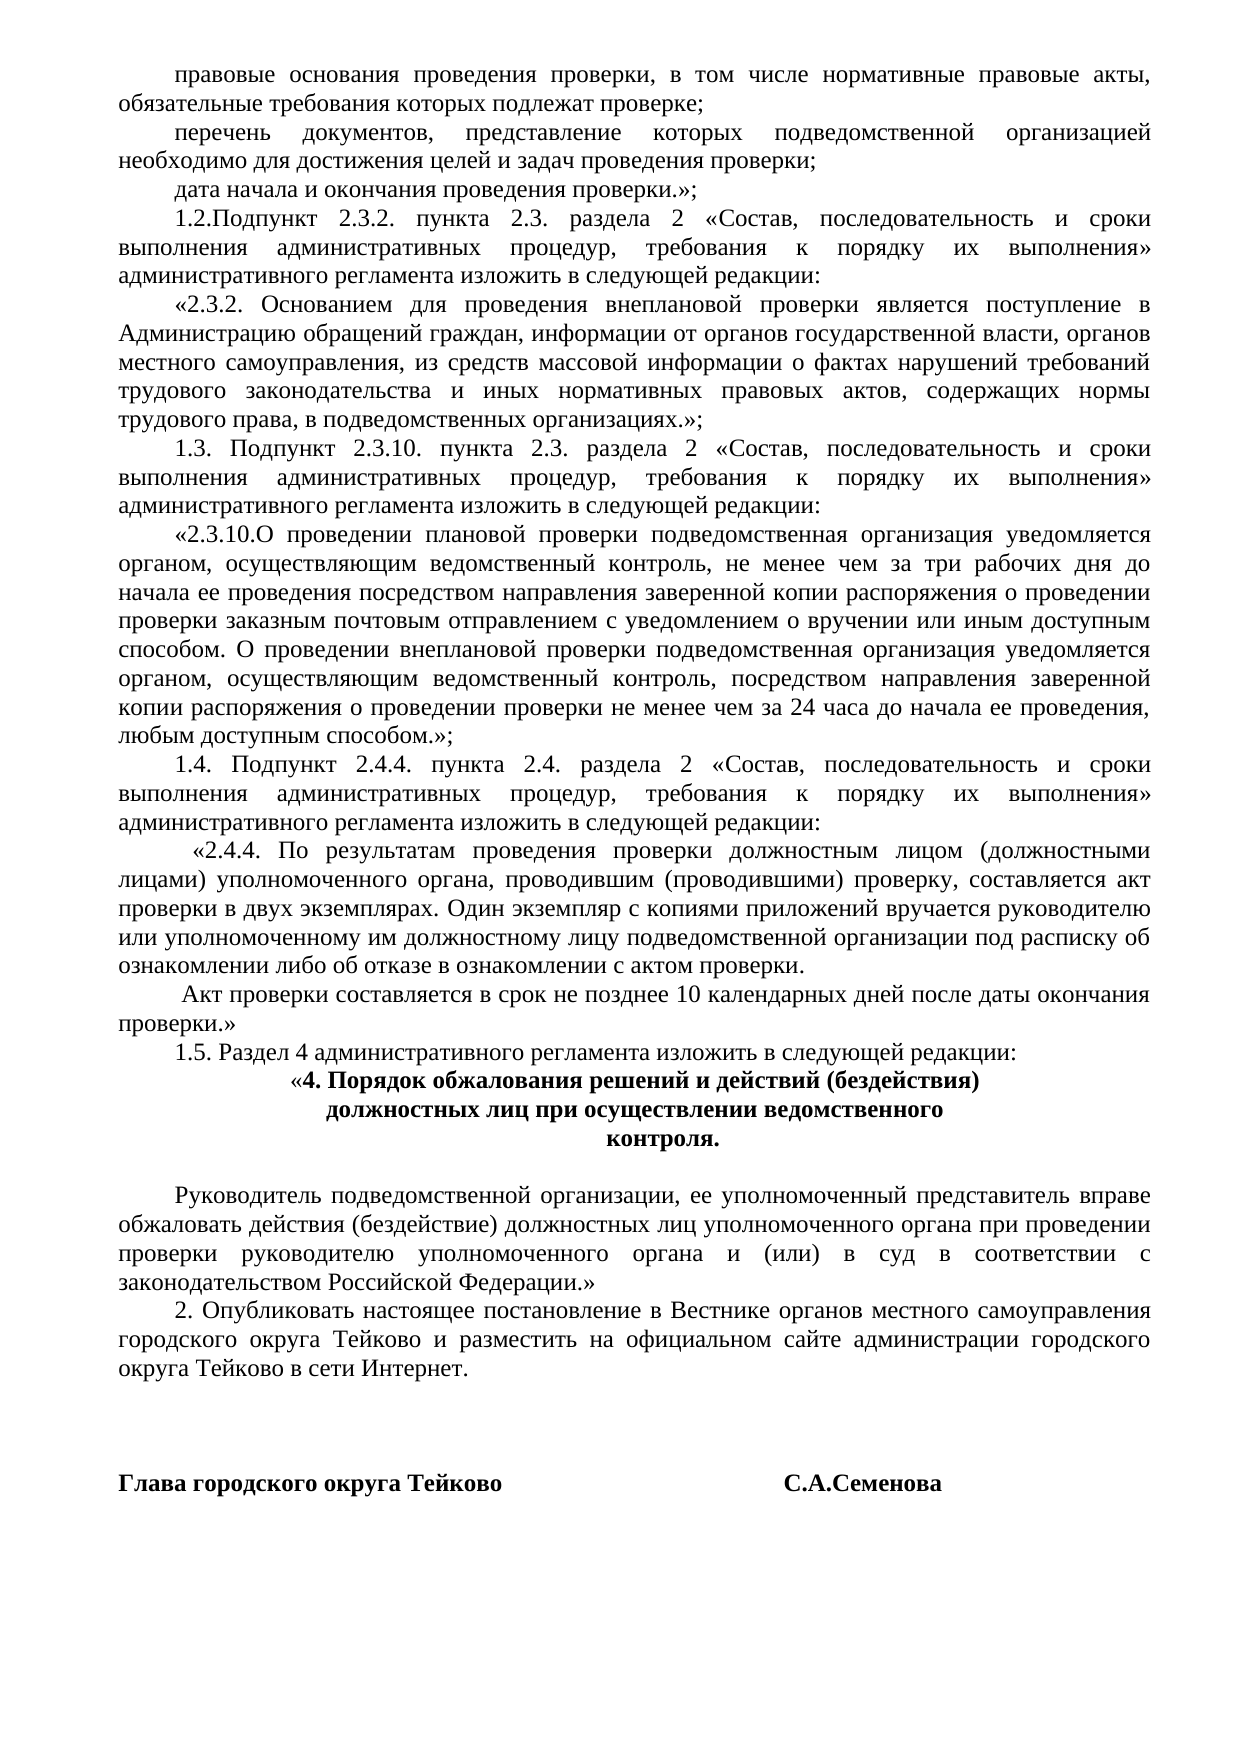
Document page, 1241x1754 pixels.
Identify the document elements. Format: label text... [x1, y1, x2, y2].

text 1.3. Подпункт 2.3.10. пункта 2.3. раздела 2 «Состав, последовательность и сроки выполнения административных процедур, требования к порядку их выполнения» административного регламента изложить в следующей редакции: [118, 433, 1152, 519]
text «2.3.10.О проведении плановой проверки подведомственная организация уведомляется органом, осуществляющим ведомственный контроль, не менее чем за три рабочих дня до начала ее проведения посредством направления заверенной копии распоряжения о проведении проверки заказным почтовым отправлением с уведомлением о вручении или иным доступным способом. О проведении внеплановой проверки подведомственная организация уведомляется органом, осуществляющим ведомственный контроль, посредством направления заверенной копии распоряжения о проведении проверки не менее чем за 24 часа до начала ее проведения, любым доступным способом.»; [118, 519, 1152, 749]
text «4. Порядок обжалования решений и действий (бездействия) [118, 1065, 1152, 1094]
text Глава городского округа Тейково С.А.Семенова [118, 1468, 1152, 1497]
text 1.4. Подпункт 2.4.4. пункта 2.4. раздела 2 «Состав, последовательность и сроки выполнения административных процедур, требования к порядку их выполнения» административного регламента изложить в следующей редакции: [118, 749, 1152, 835]
text перечень документов, представление которых подведомственной организацией необходимо для достижения целей и задач проведения проверки; [118, 117, 1152, 174]
text «2.4.4. По результатам проведения проверки должностным лицом (должностными лицами) уполномоченного органа, проводившим (проводившими) проверку, составляется акт проверки в двух экземплярах. Один экземпляр с копиями приложений вручается руководителю или уполномоченному им должностному лицу подведомственной организации под расписку об ознакомлении либо об отказе в ознакомлении с актом проверки. [118, 835, 1152, 979]
text должностных лиц при осуществлении ведомственного [118, 1094, 1152, 1123]
text 2. Опубликовать настоящее постановление в Вестнике органов местного самоуправления городского округа Тейково и разместить на официальном сайте администрации городского округа Тейково в сети Интернет. [118, 1295, 1152, 1382]
text правовые основания проведения проверки, в том числе нормативные правовые акты, обязательные требования которых подлежат проверке; [118, 59, 1152, 117]
text Руководитель подведомственной организации, ее уполномоченный представитель вправе обжаловать действия (бездействие) должностных лиц уполномоченного органа при проведении проверки руководителю уполномоченного органа и (или) в суд в соответствии с законодательством Российской Федерации.» [118, 1180, 1152, 1295]
text дата начала и окончания проведения проверки.»; [118, 174, 1152, 203]
text «2.3.2. Основанием для проведения внеплановой проверки является поступление в Администрацию обращений граждан, информации от органов государственной власти, органов местного самоуправления, из средств массовой информации о фактах нарушений требований трудового законодательства и иных нормативных правовых актов, содержащих нормы трудового права, в подведомственных организациях.»; [118, 289, 1152, 433]
text Акт проверки составляется в срок не позднее 10 календарных дней после даты окончания проверки.» [118, 979, 1152, 1037]
text контроля. [118, 1123, 1152, 1152]
text 1.2.Подпункт 2.3.2. пункта 2.3. раздела 2 «Состав, последовательность и сроки выполнения административных процедур, требования к порядку их выполнения» административного регламента изложить в следующей редакции: [118, 203, 1152, 289]
text 1.5. Раздел 4 административного регламента изложить в следующей редакции: [118, 1037, 1152, 1065]
